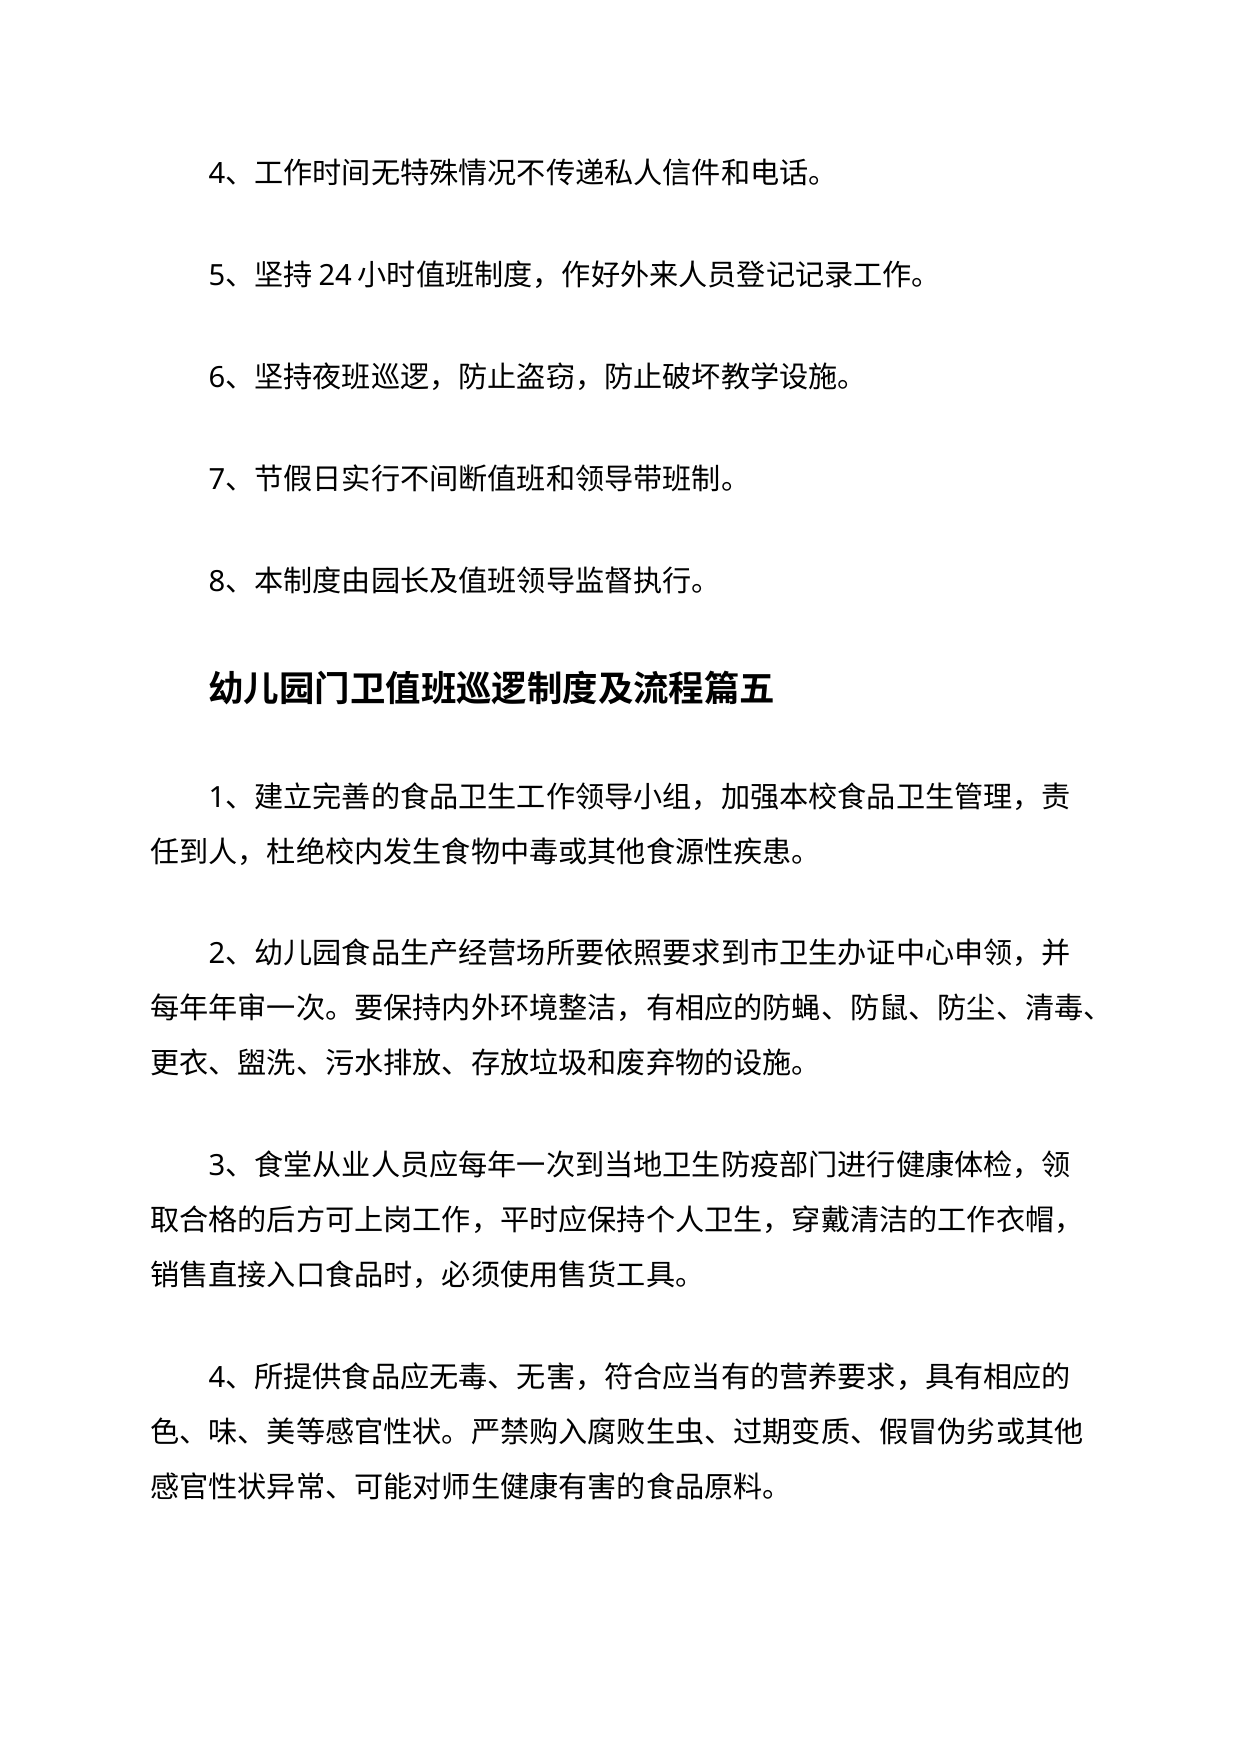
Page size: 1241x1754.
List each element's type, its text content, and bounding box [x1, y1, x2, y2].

text 幼儿园门卫值班巡逻制度及流程篇五 [150, 660, 1090, 711]
text 5、坚持24小时值班制度，作好外来人员登记记录工作。 [150, 252, 1090, 294]
text 4、所提供食品应无毒、无害，符合应当有的营养要求，具有相应的色、味、美等感官性状。严禁购入腐败生虫、过期变质、假冒伪劣或其他感官性状异常、可能对师生健康有害的食品原料。 [150, 1353, 1090, 1506]
text 7、节假日实行不间断值班和领导带班制。 [150, 456, 1090, 498]
text 4、工作时间无特殊情况不传递私人信件和电话。 [150, 150, 1090, 192]
text 6、坚持夜班巡逻，防止盗窃，防止破坏教学设施。 [150, 354, 1090, 396]
text 1、建立完善的食品卫生工作领导小组，加强本校食品卫生管理，责任到人，杜绝校内发生食物中毒或其他食源性疾患。 [150, 773, 1090, 871]
text 8、本制度由园长及值班领导监督执行。 [150, 558, 1090, 600]
text 3、食堂从业人员应每年一次到当地卫生防疫部门进行健康体检，领取合格的后方可上岗工作，平时应保持个人卫生，穿戴清洁的工作衣帽，销售直接入口食品时，必须使用售货工具。 [150, 1142, 1090, 1294]
text 2、幼儿园食品生产经营场所要依照要求到市卫生办证中心申领，并每年年审一次。要保持内外环境整洁，有相应的防蝇、防鼠、防尘、清毒、更衣、盥洗、污水排放、存放垃圾和废弃物的设施。 [150, 930, 1090, 1082]
